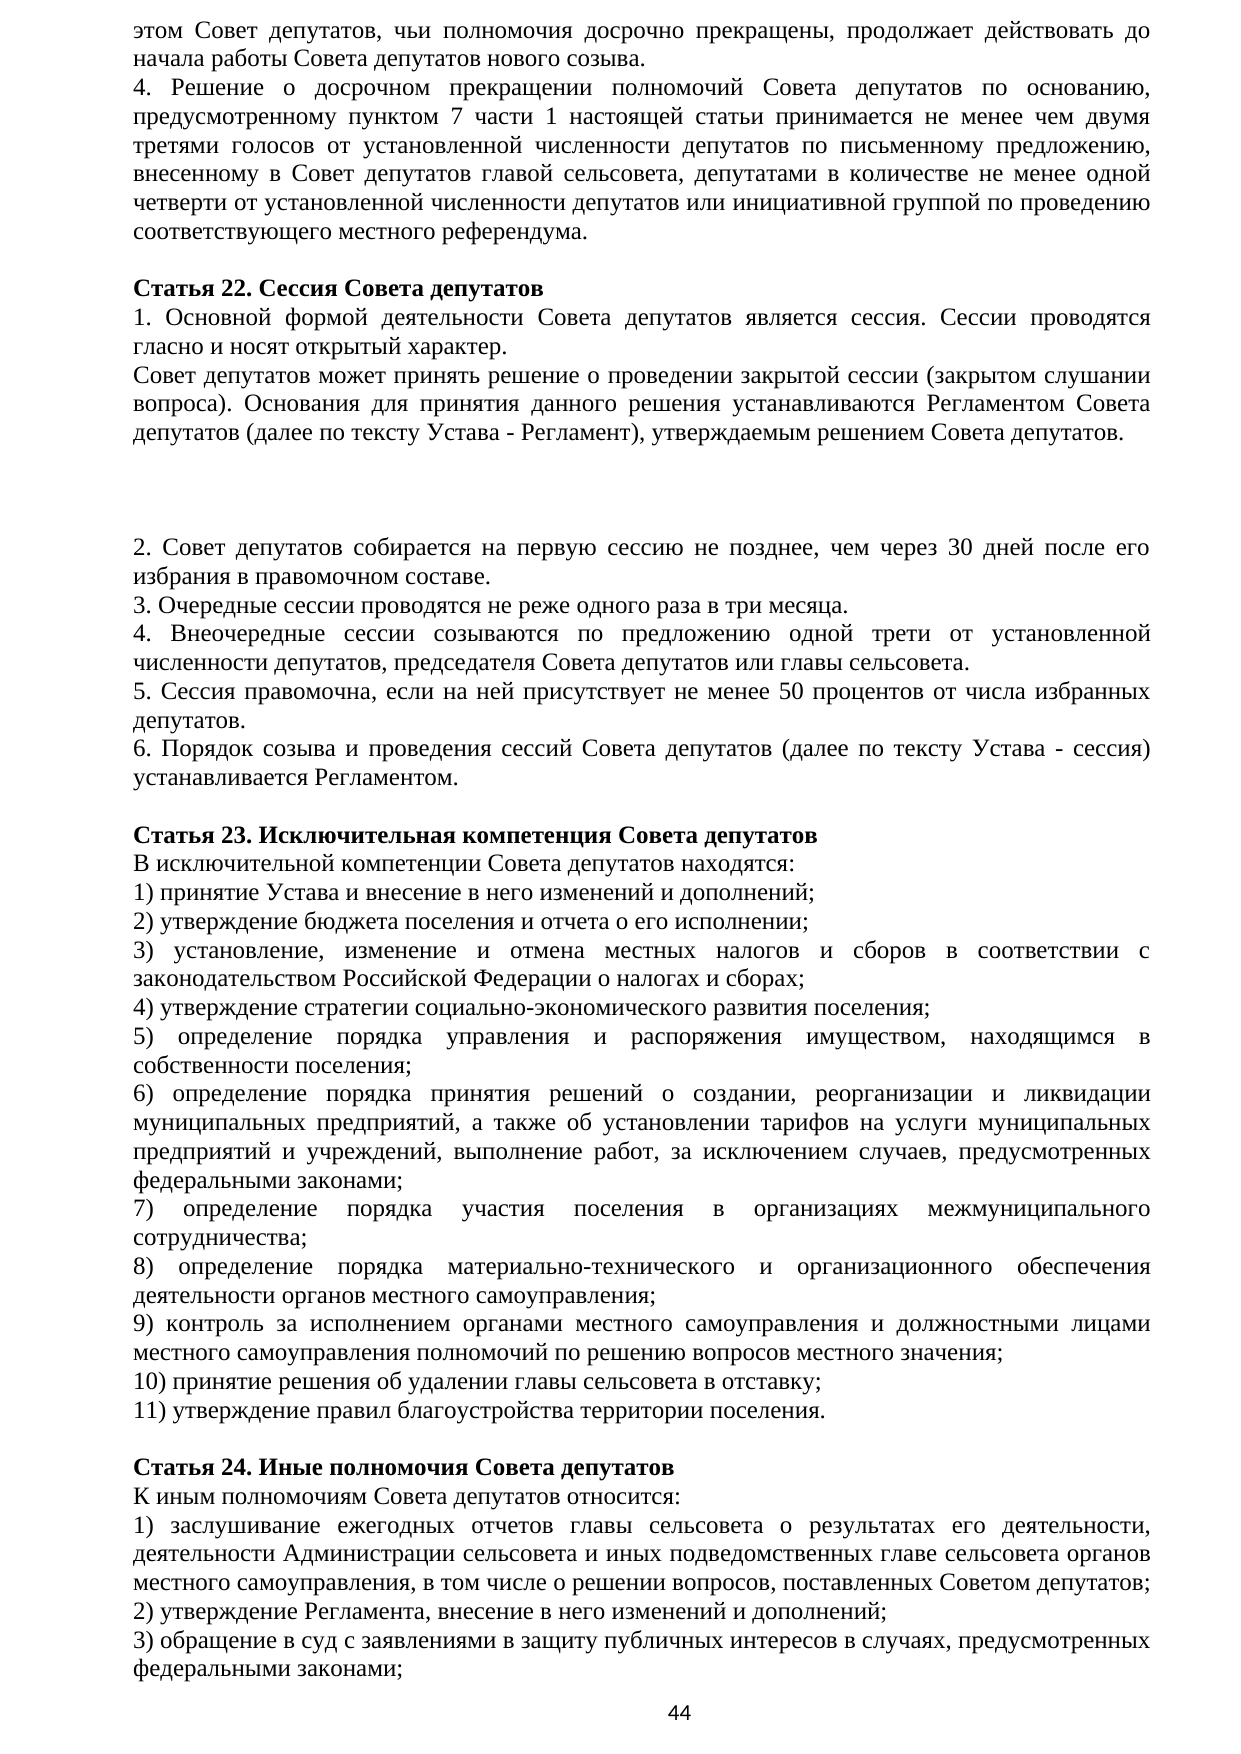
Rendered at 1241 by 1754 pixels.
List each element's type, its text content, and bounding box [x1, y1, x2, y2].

text 1) принятие Устава и внесение в него изменений и дополнений; [133, 877, 1152, 906]
text 2. Совет депутатов собирается на первую сессию не позднее, чем через 30 дней после его избрания в правомочном составе. [133, 532, 1152, 590]
text 5) определение порядка управления и распоряжения имуществом, находящимся в собственности поселения; [133, 1021, 1152, 1078]
text Статья 24. Иные полномочия Совета депутатов [133, 1452, 1152, 1481]
text 11) утверждение правил благоустройства территории поселения. [133, 1395, 1152, 1423]
text 4. Решение о досрочном прекращении полномочий Совета депутатов по основанию, предусмотренному пунктом 7 части 1 настоящей статьи принимается не менее чем двумя третями голосов от установленной численности депутатов по письменному предложению, внесенному в Совет депутатов главой сельсовета, депутатами в количестве не менее одной четверти от установленной численности депутатов или инициативной группой по проведению соответствующего местного референдума. [133, 72, 1152, 245]
text 2) утверждение Регламента, внесение в него изменений и дополнений; [133, 1596, 1152, 1625]
text 3. Очередные сессии проводятся не реже одного раза в три месяца. [133, 590, 1152, 618]
text 1) заслушивание ежегодных отчетов главы сельсовета о результатах его деятельности, деятельности Администрации сельсовета и иных подведомственных главе сельсовета органов местного самоуправления, в том числе о решении вопросов, поставленных Советом депутатов; [133, 1510, 1152, 1596]
text 10) принятие решения об удалении главы сельсовета в отставку; [133, 1366, 1152, 1395]
text 1. Основной формой деятельности Совета депутатов является сессия. Сессии проводятся гласно и носят открытый характер. [133, 302, 1152, 360]
text 8) определение порядка материально-технического и организационного обеспечения деятельности органов местного самоуправления; [133, 1251, 1152, 1308]
text В исключительной компетенции Совета депутатов находятся: [133, 848, 1152, 877]
text 4) утверждение стратегии социально-экономического развития поселения; [133, 992, 1152, 1021]
text 3) обращение в суд с заявлениями в защиту публичных интересов в случаях, предусмотренных федеральными законами; [133, 1625, 1152, 1682]
text Статья 22. Сессия Совета депутатов [133, 273, 1152, 302]
text Статья 23. Исключительная компетенция Совета депутатов [133, 820, 1152, 848]
text 5. Сессия правомочна, если на ней присутствует не менее 50 процентов от числа избранных депутатов. [133, 676, 1152, 733]
text 7) определение порядка участия поселения в организациях межмуниципального сотрудничества; [133, 1193, 1152, 1251]
text 2) утверждение бюджета поселения и отчета о его исполнении; [133, 906, 1152, 935]
text 9) контроль за исполнением органами местного самоуправления и должностными лицами местного самоуправления полномочий по решению вопросов местного значения; [133, 1308, 1152, 1366]
text 3) установление, изменение и отмена местных налогов и сборов в соответствии с законодательством Российской Федерации о налогах и сборах; [133, 935, 1152, 992]
text 4. Внеочередные сессии созываются по предложению одной трети от установленной численности депутатов, председателя Совета депутатов или главы сельсовета. [133, 618, 1152, 676]
text Совет депутатов может принять решение о проведении закрытой сессии (закрытом слушании вопроса). Основания для принятия данного решения устанавливаются Регламентом Совета депутатов (далее по тексту Устава - Регламент), утверждаемым решением Совета депутатов. [133, 360, 1152, 446]
text 6. Порядок созыва и проведения сессий Совета депутатов (далее по тексту Устава - сессия) устанавливается Регламентом. [133, 733, 1152, 791]
text К иным полномочиям Совета депутатов относится: [133, 1481, 1152, 1510]
text 6) определение порядка принятия решений о создании, реорганизации и ликвидации муниципальных предприятий, а также об установлении тарифов на услуги муниципальных предприятий и учреждений, выполнение работ, за исключением случаев, предусмотренных федеральными законами; [133, 1078, 1152, 1193]
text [133, 15, 1152, 72]
